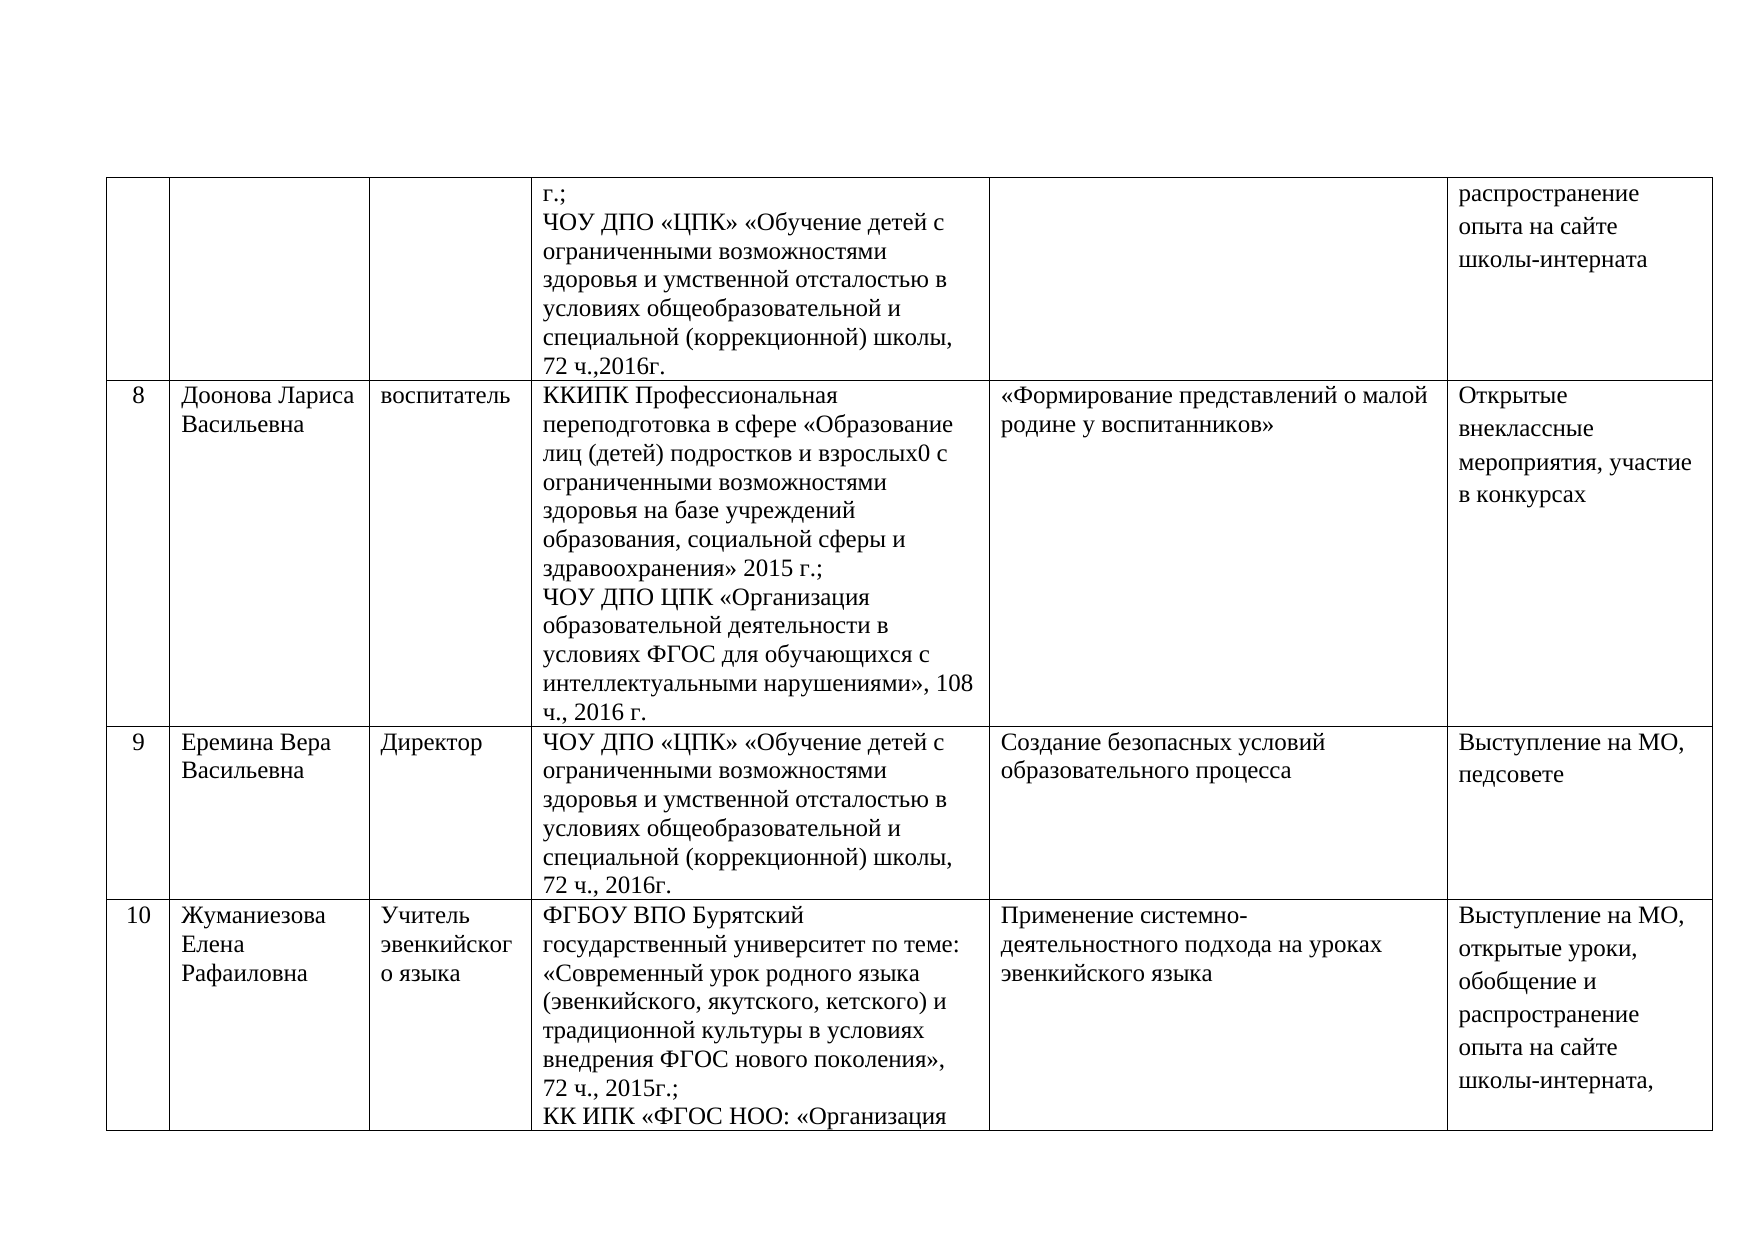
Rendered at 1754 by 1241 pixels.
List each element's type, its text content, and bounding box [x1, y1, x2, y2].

table_cell «Формирование представлений о малой родине у воспитанников» [990, 381, 1447, 726]
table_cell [532, 900, 989, 1130]
table_cell 10 [107, 900, 169, 1130]
table_cell 8 [107, 381, 169, 726]
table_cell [990, 900, 1447, 1130]
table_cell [1448, 900, 1712, 1130]
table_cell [370, 178, 531, 379]
table_cell Доонова Лариса Васильевна [170, 381, 369, 726]
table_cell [990, 178, 1447, 379]
table_cell Выступление на МО, педсовете [1448, 727, 1712, 899]
table_cell ККИПК Профессиональная переподготовка в сфере «Образование лиц (детей) подростков и взрослых0 с ограниченными возможностями здоровья на базе учреждений образования, социальной сферы и здравоохранения» 2015 г.; ЧОУ ДПО ЦПК «Организация образовательной деятельности в условиях ФГОС для обучающихся с интеллектуальными нарушениями», 108 ч., 2016 г. [532, 381, 989, 726]
table_cell Еремина Вера Васильевна [170, 727, 369, 899]
table_cell ЧОУ ДПО «ЦПК» «Обучение детей с ограниченными возможностями здоровья и умственной отсталостью в условиях общеобразовательной и специальной (коррекционной) школы, 72 ч., 2016г. [532, 727, 989, 899]
table_cell 9 [107, 727, 169, 899]
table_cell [170, 178, 369, 379]
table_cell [532, 178, 989, 379]
table_cell 7 [107, 178, 169, 379]
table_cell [170, 900, 369, 1130]
table_cell Открытые внеклассные мероприятия, участие в конкурсах [1448, 381, 1712, 726]
table_cell Директор [370, 727, 531, 899]
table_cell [370, 900, 531, 1130]
table_cell воспитатель [370, 381, 531, 726]
table_cell Создание безопасных условий образовательного процесса [990, 727, 1447, 899]
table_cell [1448, 178, 1712, 379]
